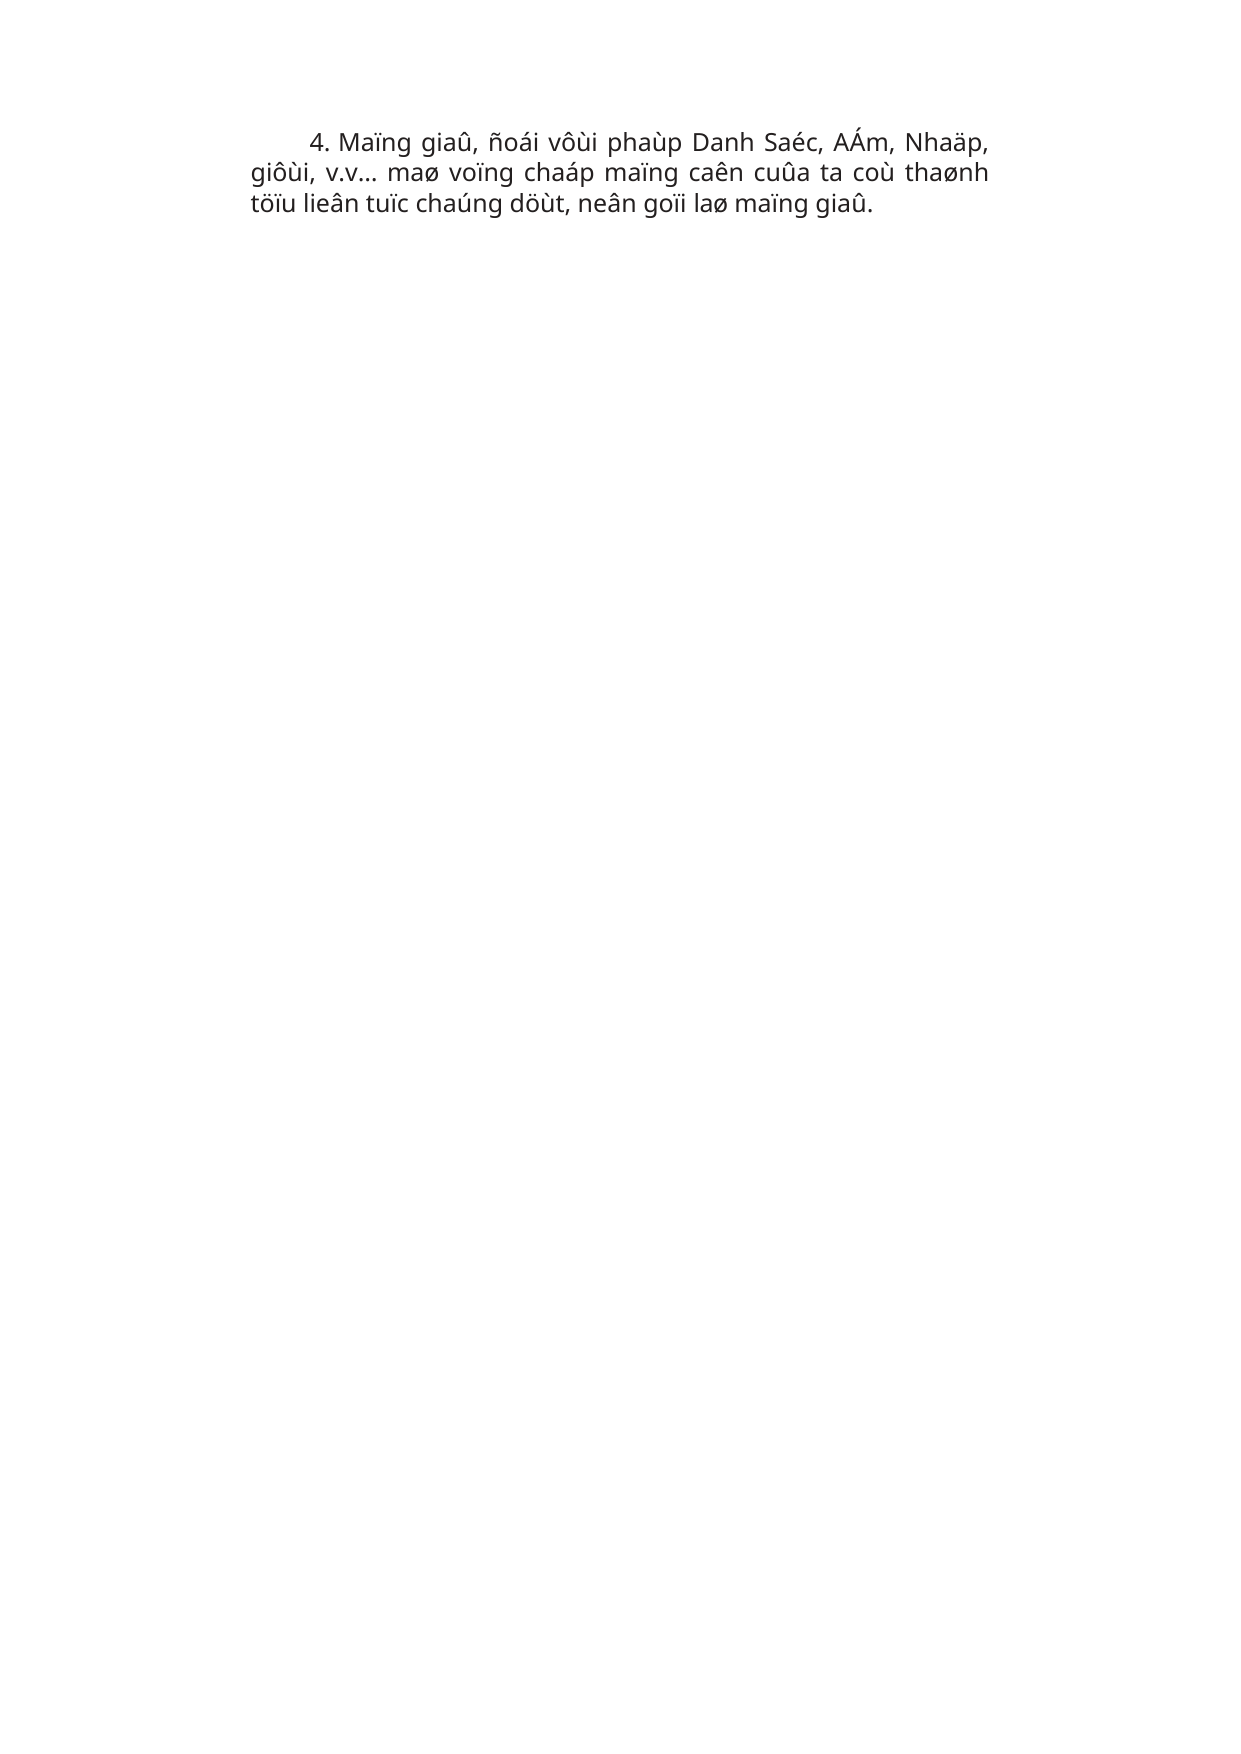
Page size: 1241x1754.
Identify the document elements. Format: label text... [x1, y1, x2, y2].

list Maïng giaû, ñoái vôùi phaùp Danh Saéc, AÁm, Nhaäp, giôùi, v.v… maø voïng chaáp maïng caên cuûa ta coù thaønh töïu lieân tuïc chaúng döùt, neân goïi laø maïng giaû. [250, 127, 990, 220]
